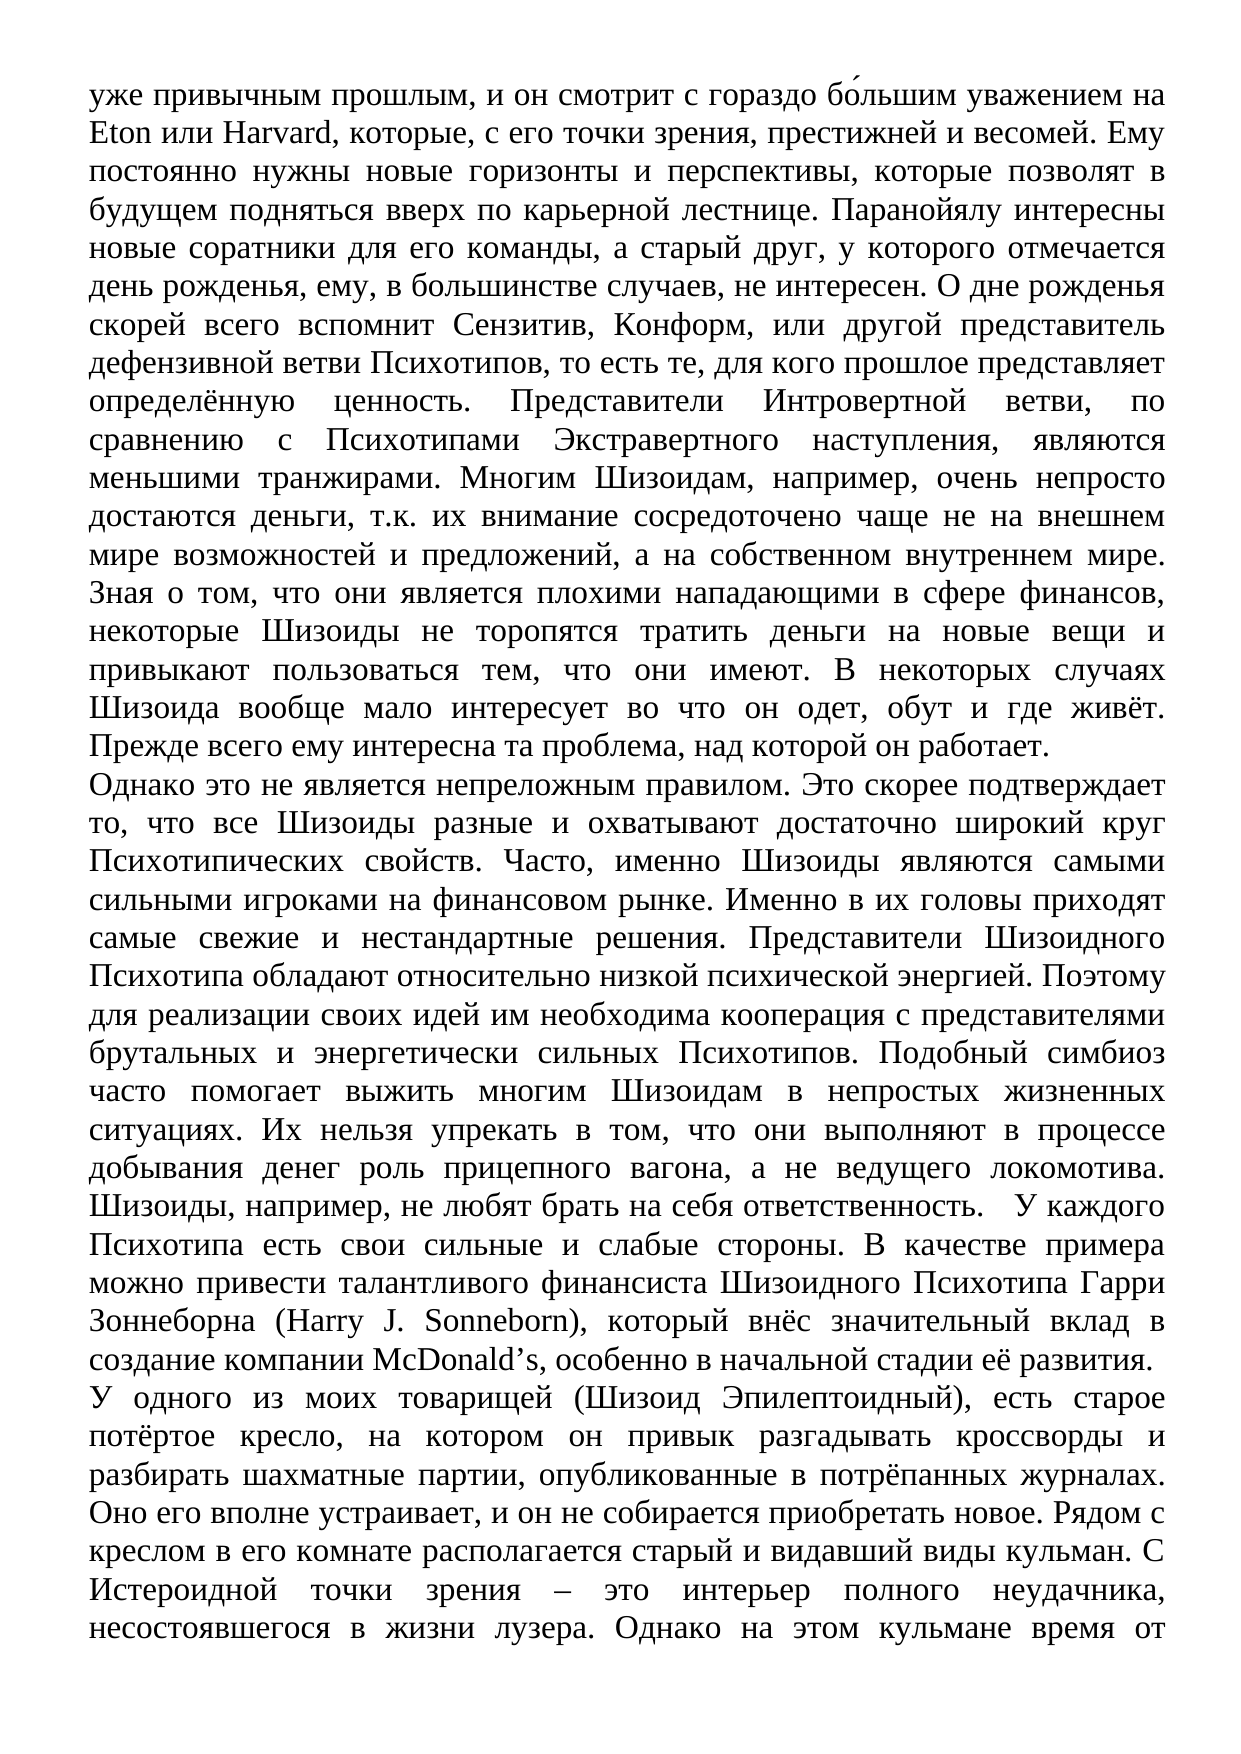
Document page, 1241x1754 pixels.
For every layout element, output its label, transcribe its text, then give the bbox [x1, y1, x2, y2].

text Однако это не является непреложным правилом. Это скорее подтверждает то, что все Шизоиды разные и охватывают достаточно широкий круг Психотипических свойств. Часто, именно Шизоиды являются самыми сильными игроками на финансовом рынке. Именно в их головы приходят самые свежие и нестандартные решения. Представители Шизоидного Психотипа обладают относительно низкой психической энергией. Поэтому для реализации своих идей им необходима кооперация с представителями брутальных и энергетически сильных Психотипов. Подобный симбиоз часто помогает выжить многим Шизоидам в непростых жизненных ситуациях. Их нельзя упрекать в том, что они выполняют в процессе добывания денег роль прицепного вагона, а не ведущего локомотива. Шизоиды, например, не любят брать на себя ответственность. У каждого Психотипа есть свои сильные и слабые стороны. В качестве примера можно привести талантливого финансиста Шизоидного Психотипа Гарри Зоннеборна (Harry J. Sonneborn), который внёс значительный вклад в создание компании McDonald’s, особенно в начальной стадии её развития. [89, 764, 1167, 1377]
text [89, 1377, 1167, 1646]
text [89, 74, 1167, 764]
